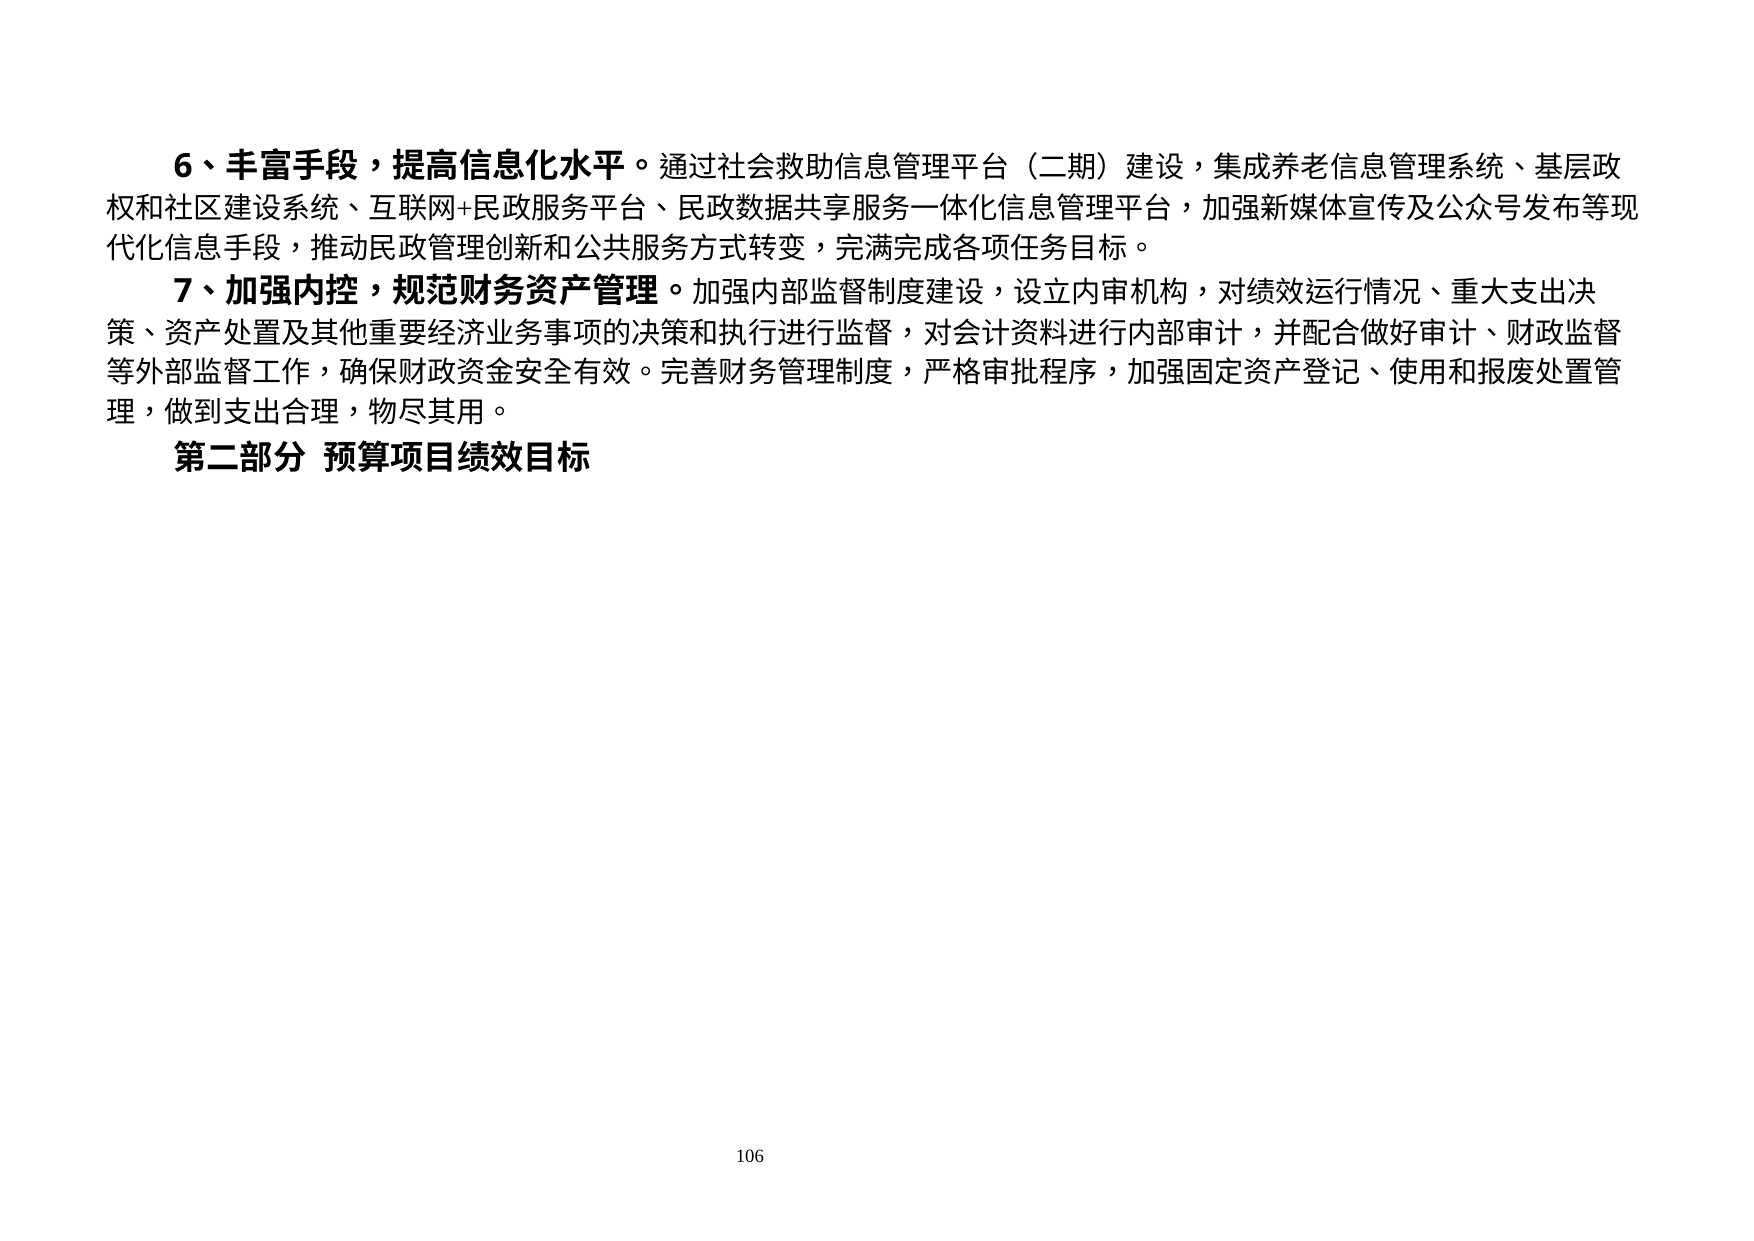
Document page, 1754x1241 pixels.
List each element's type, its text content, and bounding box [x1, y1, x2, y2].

text 7、加强内控，规范财务资产管理。加强内部监督制度建设，设立内审机构，对绩效运行情况、重大支出决策、资产处置及其他重要经济业务事项的决策和执行进行监督，对会计资料进行内部审计，并配合做好审计、财政监督等外部监督工作，确保财政资金安全有效。完善财务管理制度，严格审批程序，加强固定资产登记、使用和报废处置管理，做到支出合理，物尽其用。 [106, 267, 1648, 431]
text 第二部分 预算项目绩效目标 [106, 431, 1648, 479]
text 6、丰富手段，提高信息化水平。通过社会救助信息管理平台（二期）建设，集成养老信息管理系统、基层政权和社区建设系统、互联网+民政服务平台、民政数据共享服务一体化信息管理平台，加强新媒体宣传及公众号发布等现代化信息手段，推动民政管理创新和公共服务方式转变，完满完成各项任务目标。 [106, 142, 1648, 267]
